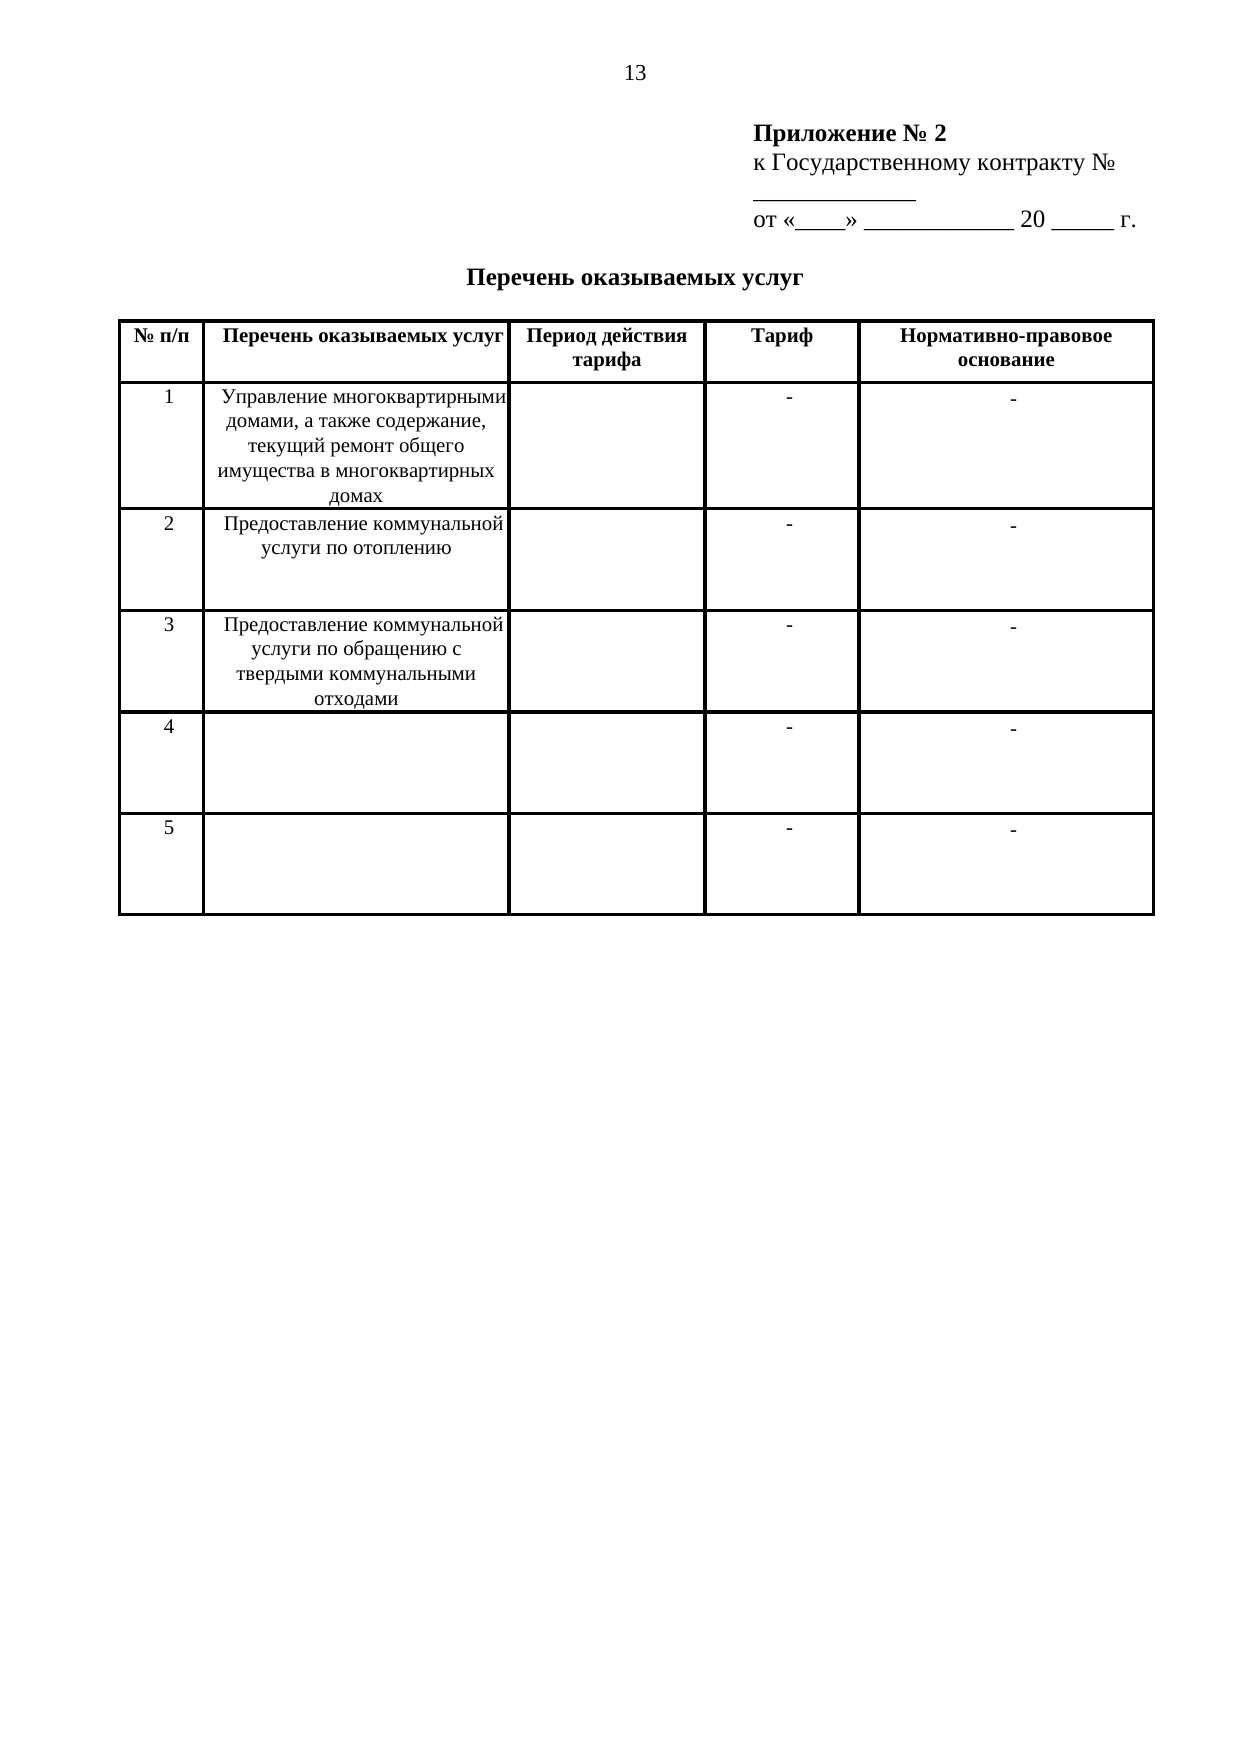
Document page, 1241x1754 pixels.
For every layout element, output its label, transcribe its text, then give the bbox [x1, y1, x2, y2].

table_header № п/п [121, 323, 202, 381]
table_cell [205, 714, 507, 812]
table_cell - [707, 612, 857, 710]
table_cell [511, 714, 703, 812]
table_cell 2 [121, 510, 202, 608]
table_cell 5 [121, 815, 202, 913]
table_cell Предоставление коммунальной услуги по обращению с твердыми коммунальными отходами [205, 612, 507, 710]
table_cell 4 [121, 714, 202, 812]
table_cell [511, 612, 703, 710]
table_cell - [861, 612, 1152, 710]
table_cell [511, 510, 703, 608]
table_cell - [707, 815, 857, 913]
table_header Перечень оказываемых услуг [205, 323, 507, 381]
table_cell Предоставление коммунальной услуги по отоплению [205, 510, 507, 608]
table_cell Управление многоквартирными домами, а также содержание, текущий ремонт общего имущества в многоквартирных домах [205, 384, 507, 507]
table_cell [511, 384, 703, 507]
table_cell - [707, 510, 857, 608]
table_cell 1 [121, 384, 202, 507]
table_header Тариф [707, 323, 857, 381]
text Приложение № 2 [753, 118, 1152, 147]
table_cell 3 [121, 612, 202, 710]
table_cell - [861, 384, 1152, 507]
table_cell - [861, 510, 1152, 608]
table_cell - [707, 714, 857, 812]
table_header Нормативно-правовое основание [861, 323, 1152, 381]
text Перечень оказываемых услуг [118, 262, 1152, 291]
text к Государственному контракту № _____________ [753, 147, 1152, 204]
table_cell [511, 815, 703, 913]
table_cell - [861, 815, 1152, 913]
text от «____» ____________ 20 _____ г. [753, 204, 1152, 233]
table_cell - [861, 714, 1152, 812]
table_cell - [707, 384, 857, 507]
table_header Период действия тарифа [511, 323, 703, 381]
table_cell [205, 815, 507, 913]
